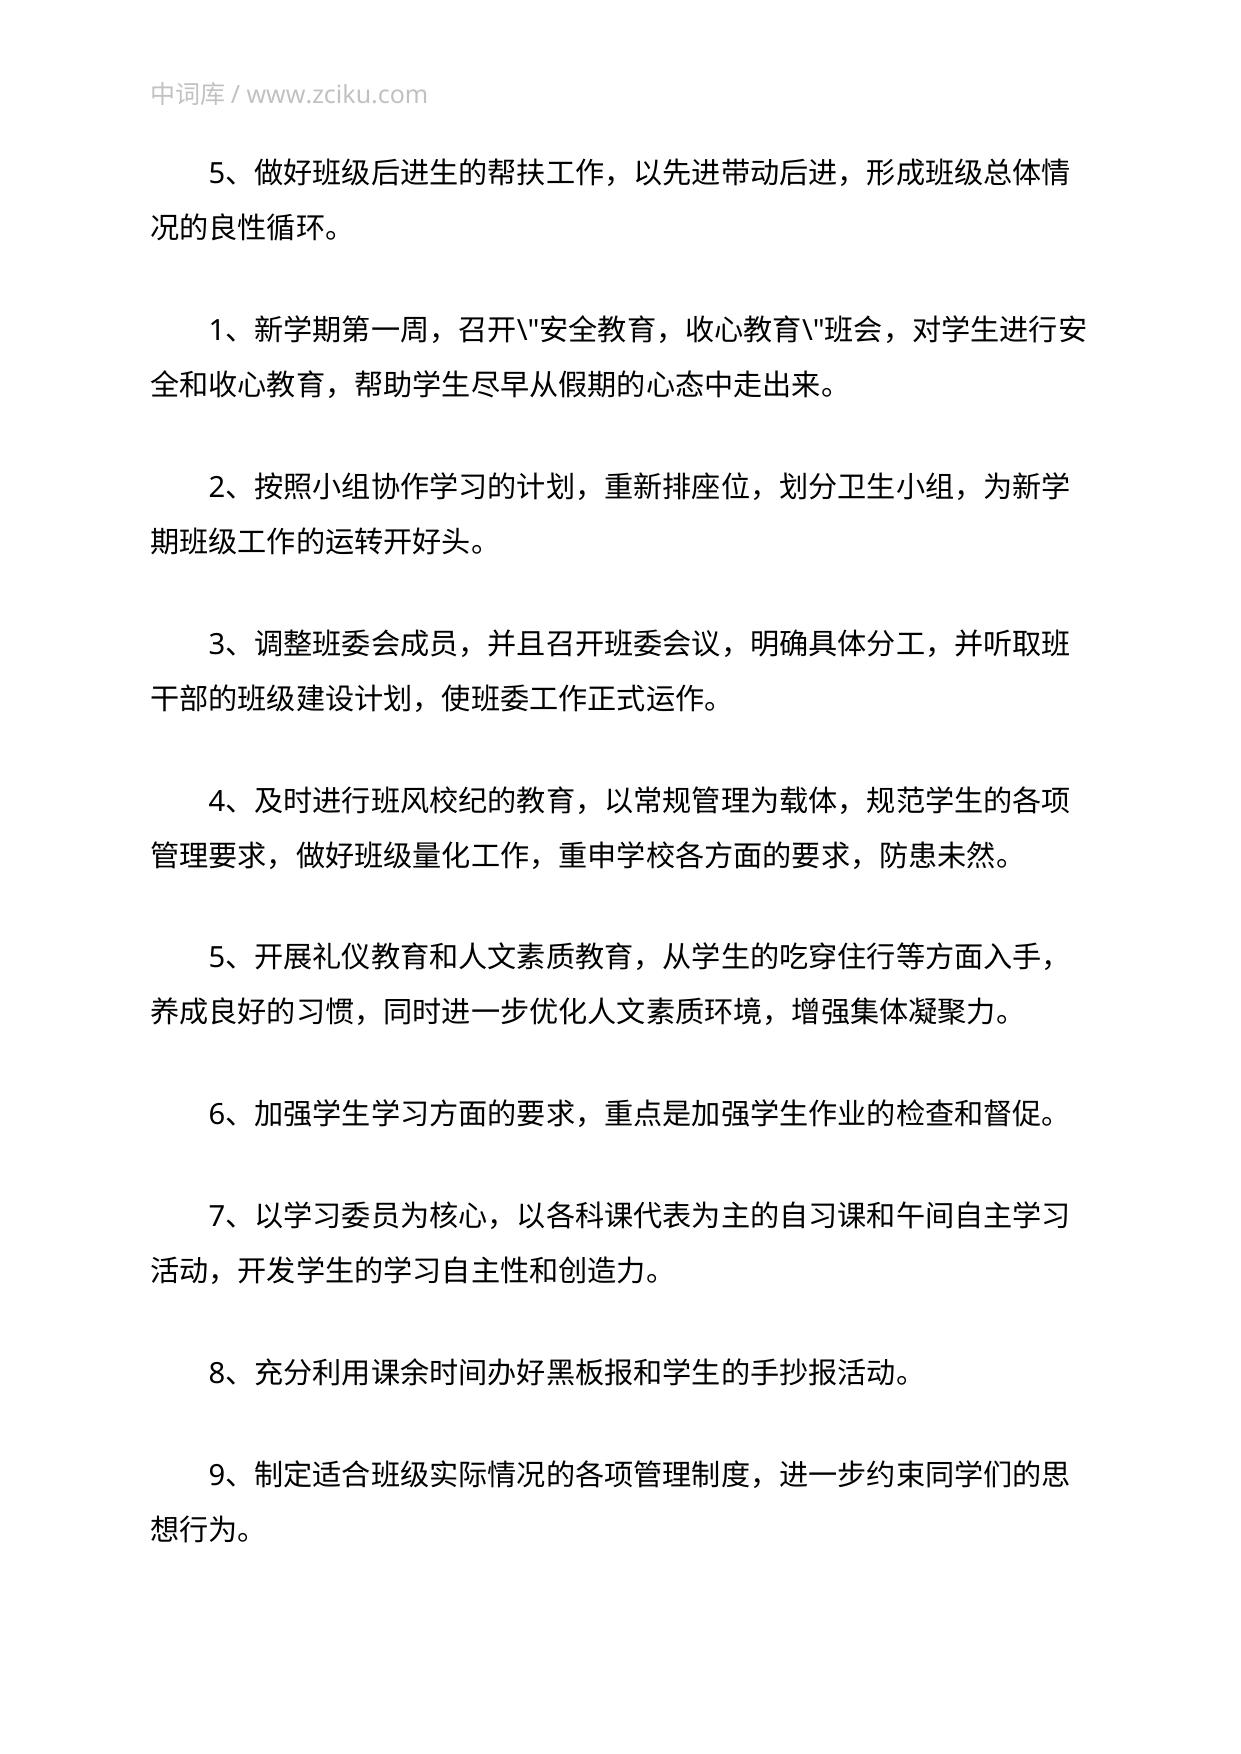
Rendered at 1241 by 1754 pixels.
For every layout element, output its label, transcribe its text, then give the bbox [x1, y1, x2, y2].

text 7、以学习委员为核心，以各科课代表为主的自习课和午间自主学习活动，开发学生的学习自主性和创造力。 [150, 1193, 1090, 1290]
text 2、按照小组协作学习的计划，重新排座位，划分卫生小组，为新学期班级工作的运转开好头。 [150, 463, 1090, 561]
text 8、充分利用课余时间办好黑板报和学生的手抄报活动。 [150, 1349, 1090, 1392]
text 5、开展礼仪教育和人文素质教育，从学生的吃穿住行等方面入手，养成良好的习惯，同时进一步优化人文素质环境，增强集体凝聚力。 [150, 934, 1090, 1031]
text 5、做好班级后进生的帮扶工作，以先进带动后进，形成班级总体情况的良性循环。 [150, 150, 1090, 247]
text 6、加强学生学习方面的要求，重点是加强学生作业的检查和督促。 [150, 1091, 1090, 1133]
text 4、及时进行班风校纪的教育，以常规管理为载体，规范学生的各项管理要求，做好班级量化工作，重申学校各方面的要求，防患未然。 [150, 777, 1090, 874]
text 9、制定适合班级实际情况的各项管理制度，进一步约束同学们的思想行为。 [150, 1451, 1090, 1549]
text 3、调整班委会成员，并且召开班委会议，明确具体分工，并听取班干部的班级建设计划，使班委工作正式运作。 [150, 620, 1090, 718]
text 1、新学期第一周，召开\"安全教育，收心教育\"班会，对学生进行安全和收心教育，帮助学生尽早从假期的心态中走出来。 [150, 307, 1090, 404]
